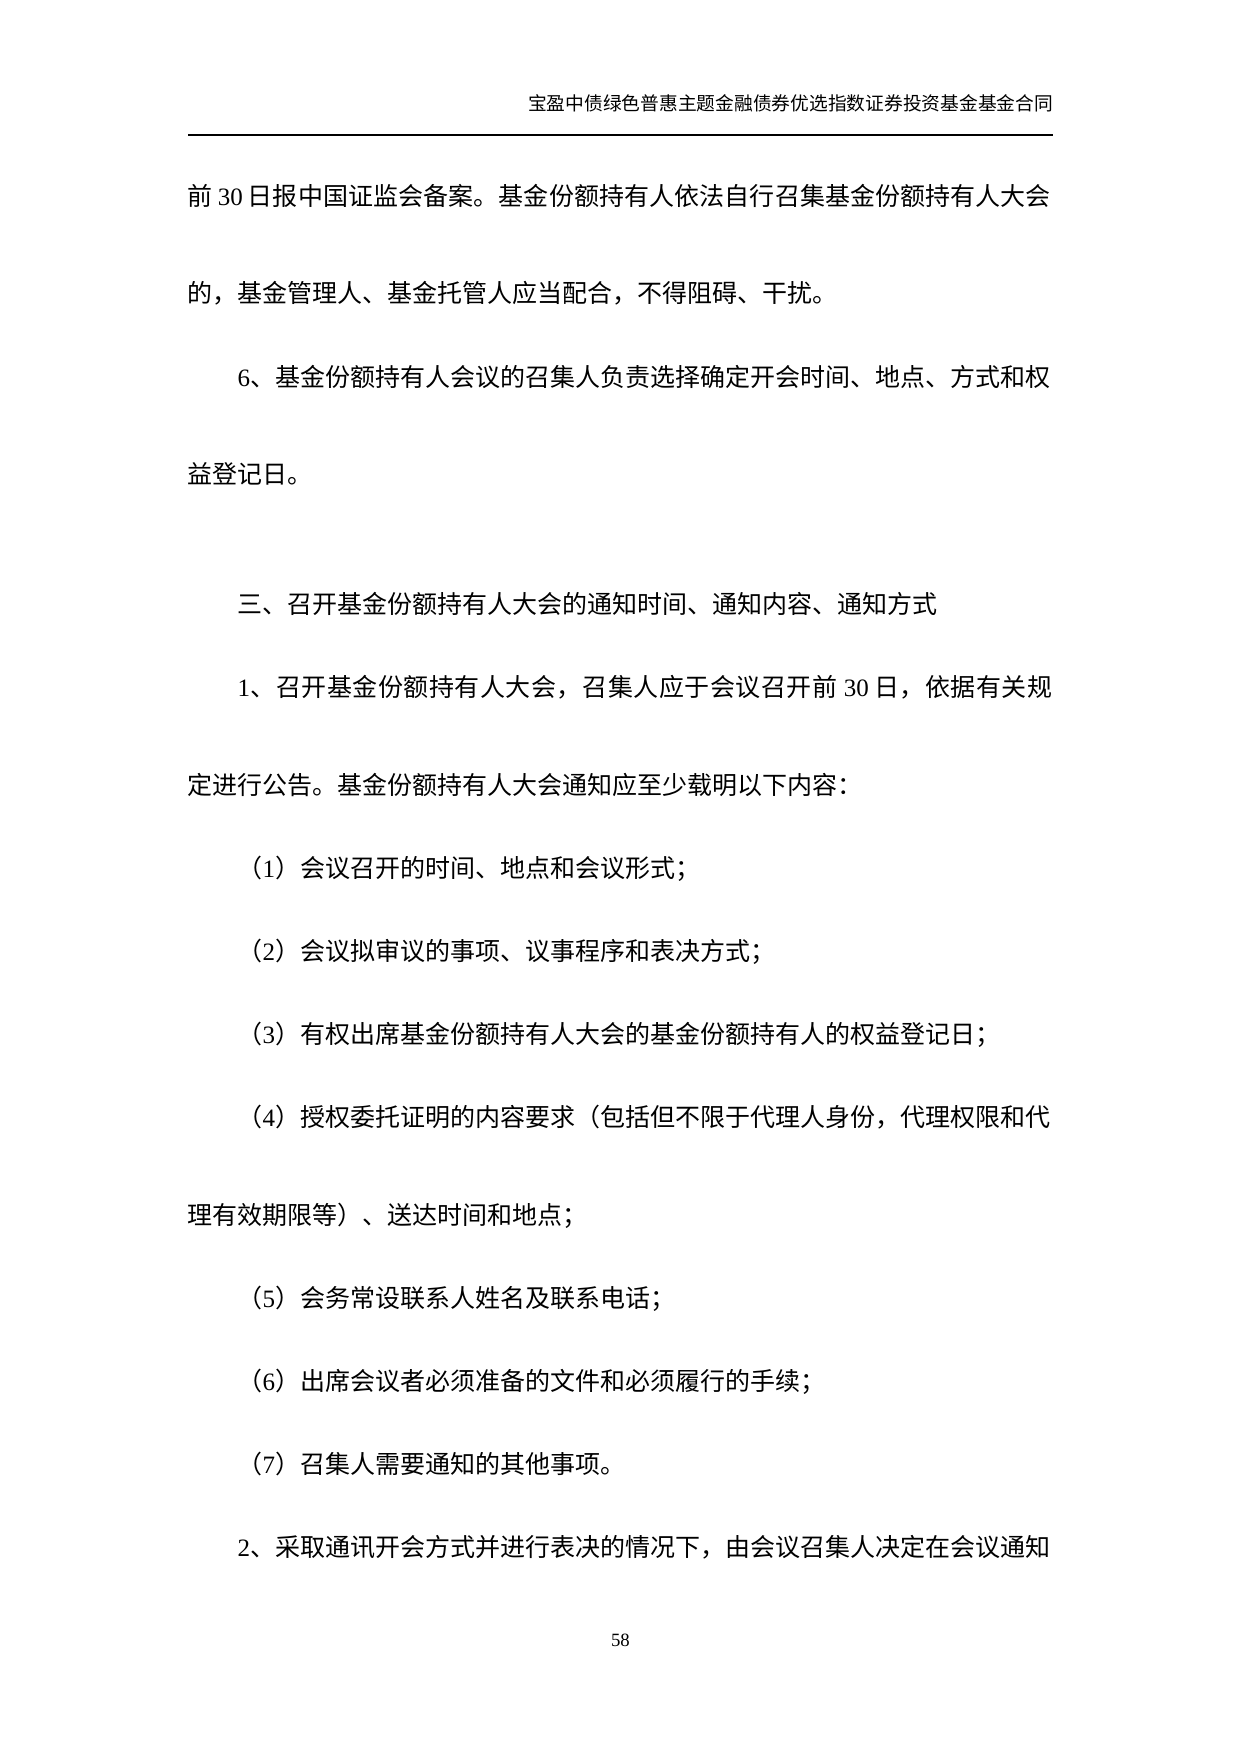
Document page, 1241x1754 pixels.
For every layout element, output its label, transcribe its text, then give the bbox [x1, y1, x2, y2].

text 1、召开基金份额持有人大会，召集人应于会议召开前30日，依据有关规定进行公告。基金份额持有人大会通知应至少载明以下内容： [187, 653, 1053, 816]
text （6）出席会议者必须准备的文件和必须履行的手续； [187, 1347, 1053, 1412]
text （7）召集人需要通知的其他事项。 [187, 1430, 1053, 1495]
text （5）会务常设联系人姓名及联系电话； [187, 1264, 1053, 1329]
text 三、召开基金份额持有人大会的通知时间、通知内容、通知方式 [187, 570, 1053, 635]
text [187, 1513, 1053, 1578]
text （2）会议拟审议的事项、议事程序和表决方式； [187, 917, 1053, 982]
text （3）有权出席基金份额持有人大会的基金份额持有人的权益登记日； [187, 1000, 1053, 1065]
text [187, 162, 1053, 324]
text 6、基金份额持有人会议的召集人负责选择确定开会时间、地点、方式和权益登记日。 [187, 343, 1053, 505]
text （4）授权委托证明的内容要求（包括但不限于代理人身份，代理权限和代理有效期限等）、送达时间和地点； [187, 1083, 1053, 1246]
text （1）会议召开的时间、地点和会议形式； [187, 834, 1053, 899]
